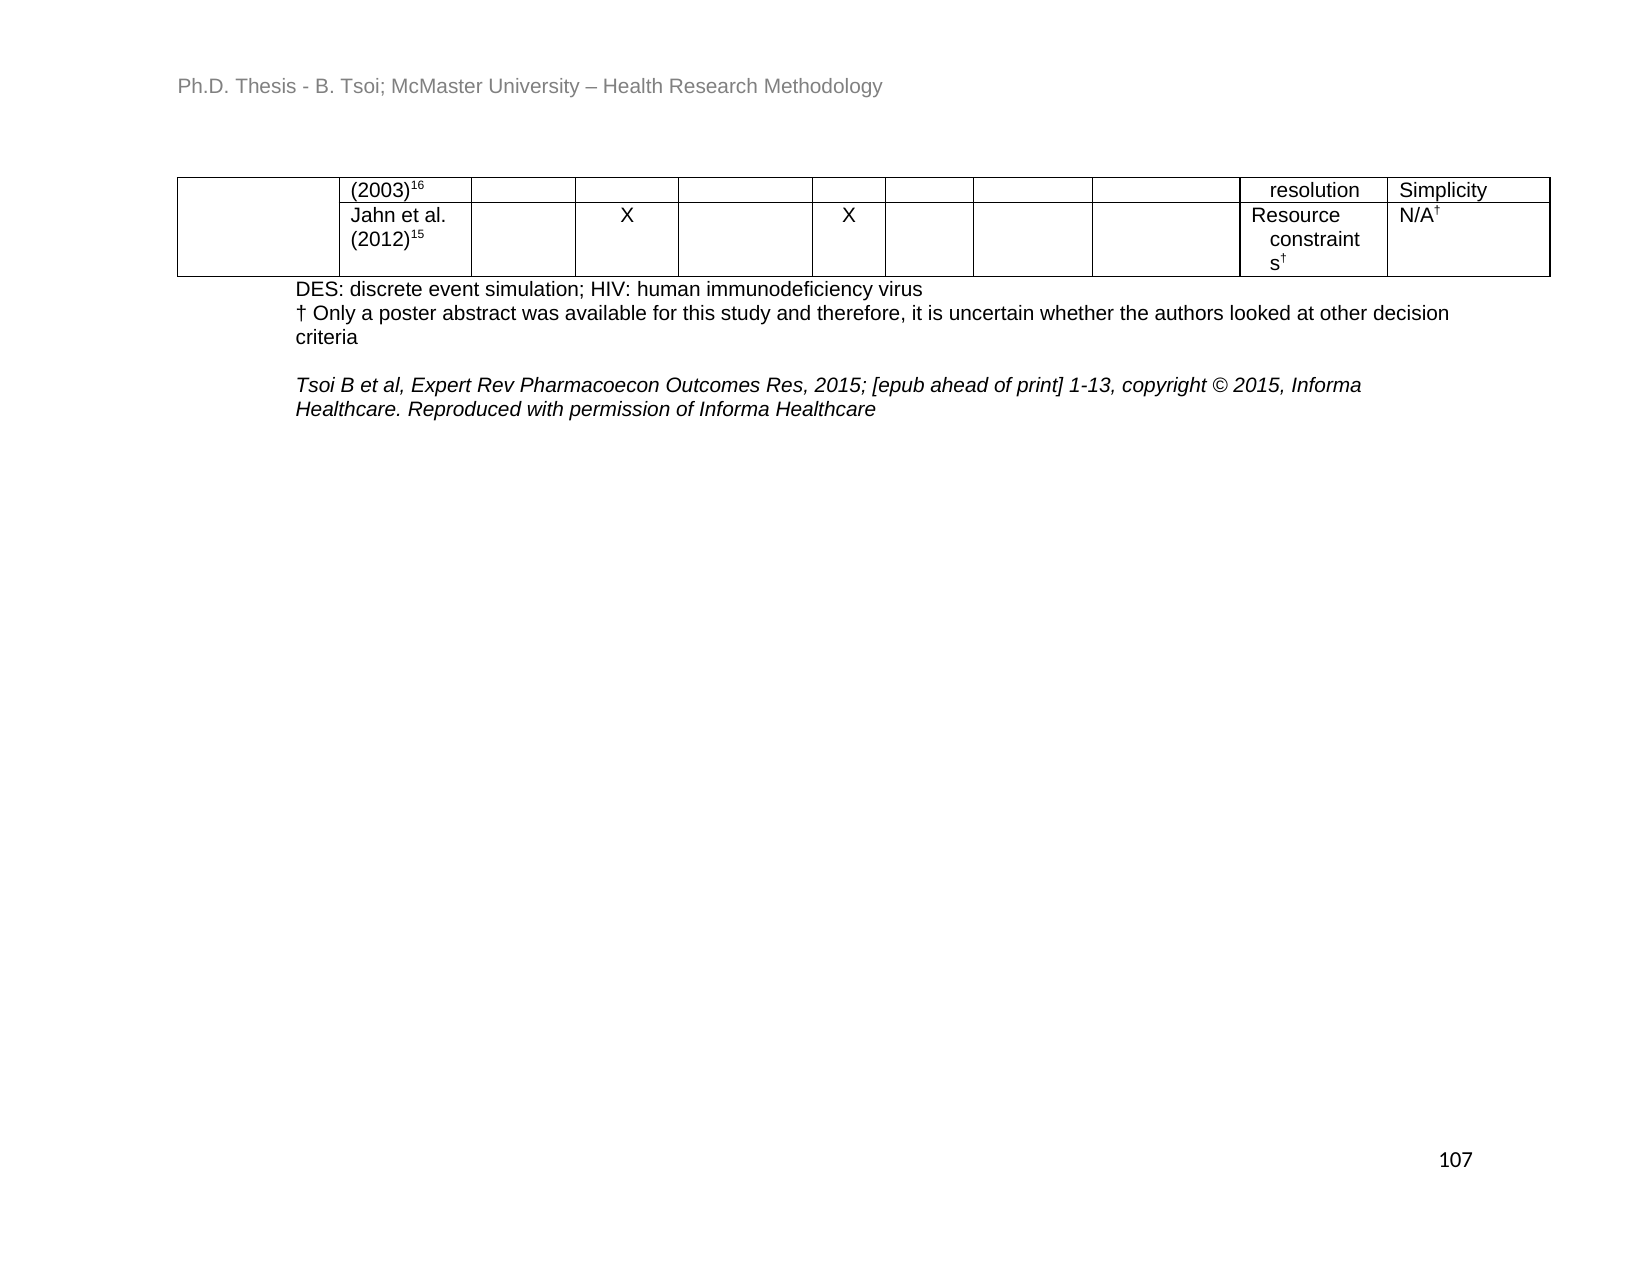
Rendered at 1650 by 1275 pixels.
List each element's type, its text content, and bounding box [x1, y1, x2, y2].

table_cell Jahn et al. (2012)15 [340, 203, 471, 276]
text Tsoi B et al, Expert Rev Pharmacoecon Outcomes Res, 2015; [epub ahead of print] 1-13, copyright © 2015, Informa Healthcare. Reproduced with permission of Informa Healthcare [295, 372, 1473, 420]
table_cell [1093, 178, 1239, 202]
table_cell N/A† [1388, 203, 1549, 276]
table_cell X [576, 178, 678, 202]
table_cell X [813, 178, 885, 202]
table_cell [679, 203, 812, 276]
table_cell [472, 203, 575, 276]
table_cell [679, 178, 812, 202]
table_cell Resource constraints† [1241, 203, 1387, 276]
table_cell [1093, 203, 1239, 276]
table_cell [974, 178, 1092, 202]
table_cell Karnon (2003)16 [340, 178, 471, 202]
table_cell [974, 203, 1092, 276]
text DES: discrete event simulation; HIV: human immunodeficiency virus [295, 277, 1473, 301]
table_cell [1241, 178, 1387, 202]
table_cell X [813, 203, 885, 276]
text † Only a poster abstract was available for this study and therefore, it is uncertain whether the authors looked at other decision criteria [295, 301, 1473, 348]
table_cell Time Simplicity [1388, 178, 1549, 202]
table_cell [886, 178, 973, 202]
table_cell [886, 203, 973, 276]
table_cell X [576, 203, 678, 276]
table_cell [472, 178, 575, 202]
